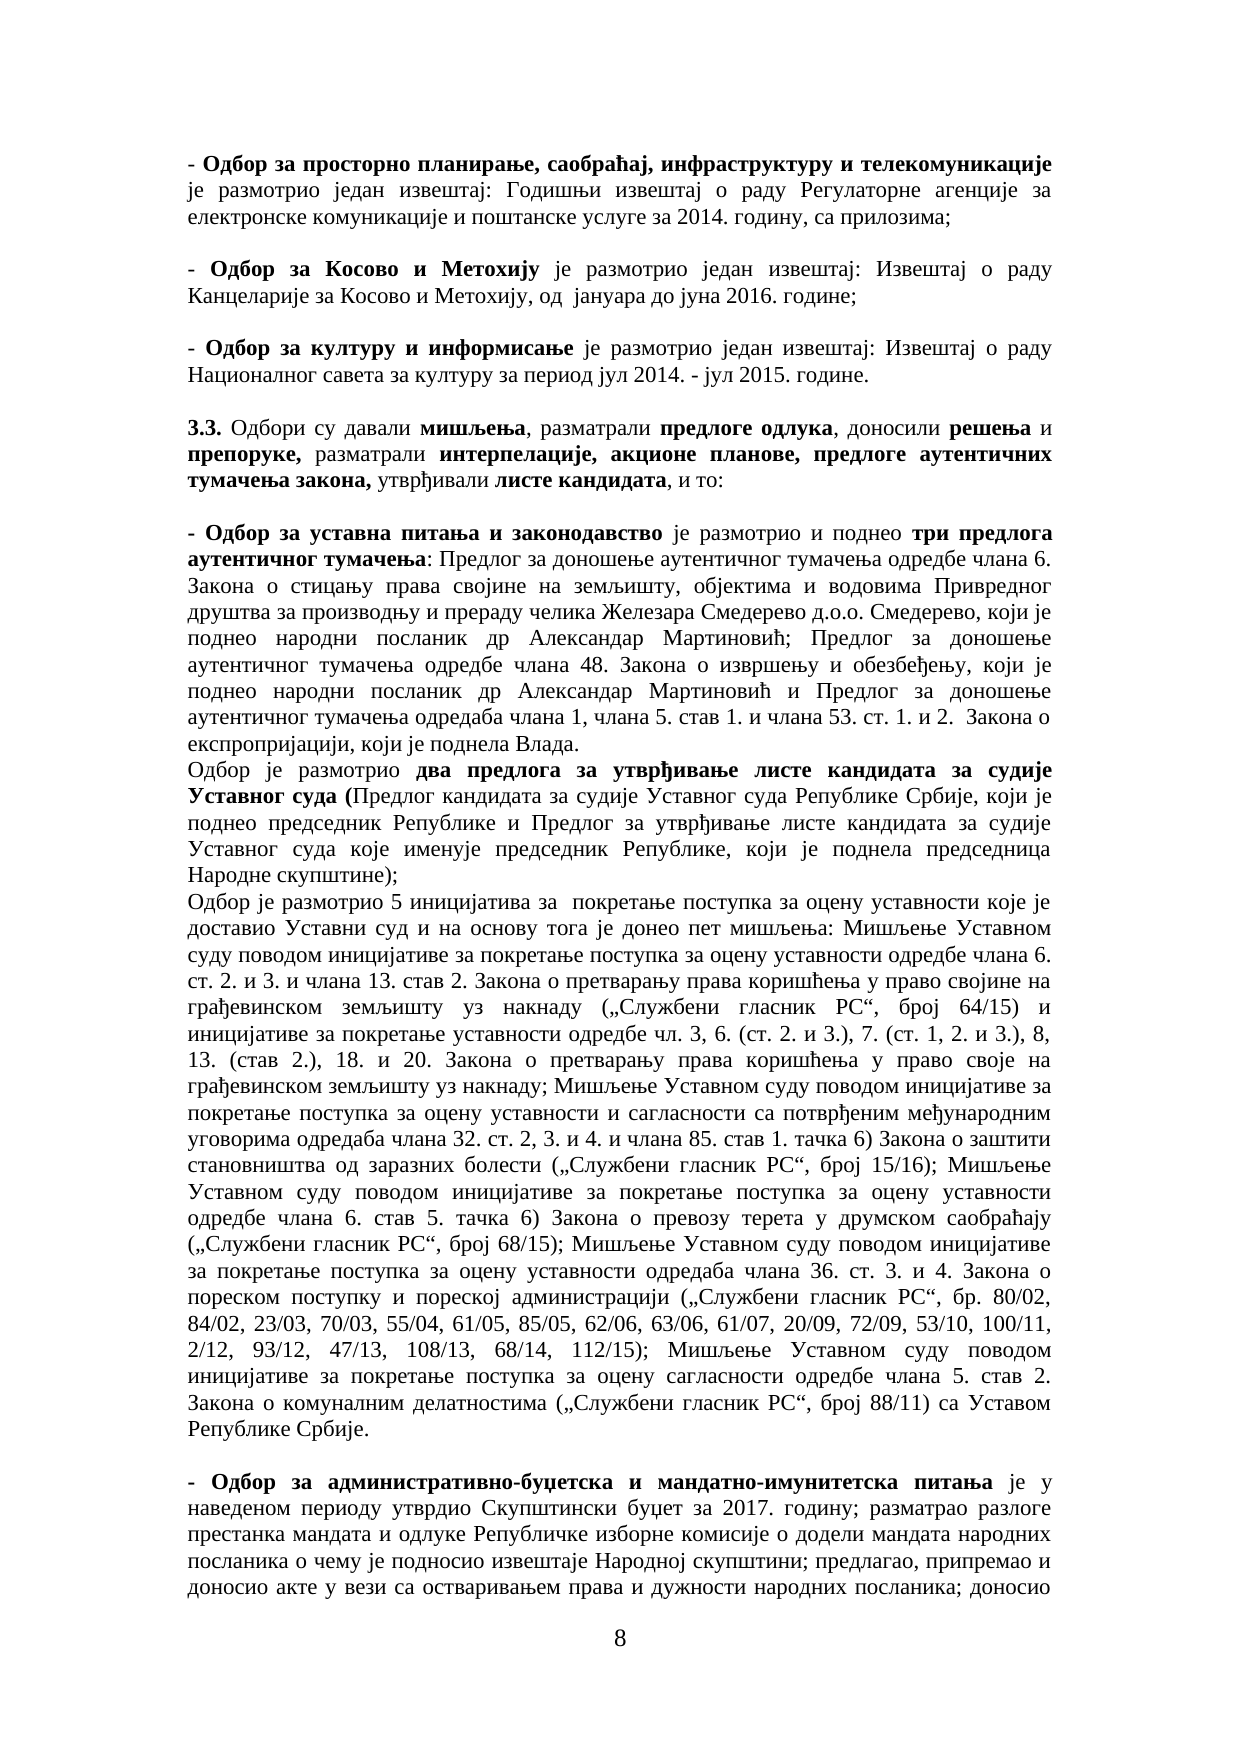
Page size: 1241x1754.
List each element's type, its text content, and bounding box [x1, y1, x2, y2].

text Одбор је размотрио 5 иницијатива за покретање поступка за оцену уставности које је доставио Уставни суд и на основу тога је донео пет мишљења: Мишљење Уставном суду поводом иницијативе за покретање поступка за оцену уставности одредбе члана 6. ст. 2. и 3. и члана 13. став 2. Закона о претварању права коришћења у право својине на грађевинском земљишту уз накнаду („Службени гласник РС“, број 64/15) и иницијативе за покретање уставности одредбе чл. 3, 6. (ст. 2. и 3.), 7. (ст. 1, 2. и 3.), 8, 13. (став 2.), 18. и 20. Закона о претварању права коришћења у право своје на грађевинском земљишту уз накнаду; Мишљење Уставном суду поводом иницијативе за покретање поступка за оцену уставности и сагласности са потврђеним међународним уговорима одредаба члана 32. ст. 2, 3. и 4. и члана 85. став 1. тачка 6) Закона о заштити становништва од заразних болести („Службени гласник РС“, број 15/16); Мишљење Уставном суду поводом иницијативе за покретање поступка за оцену уставности одредбе члана 6. став 5. тачка 6) Закона о превозу терета у друмском саобраћају („Службени гласник РС“, број 68/15); Мишљење Уставном суду поводом иницијативе за покретање поступка за оцену уставности одредаба члана 36. ст. 3. и 4. Закона о пореском поступку и пореској администрацији („Службени гласник РС“, бр. 80/02, 84/02, 23/03, 70/03, 55/04, 61/05, 85/05, 62/06, 63/06, 61/07, 20/09, 72/09, 53/10, 100/11, 2/12, 93/12, 47/13, 108/13, 68/14, 112/15); Мишљење Уставном суду поводом иницијативе за покретање поступка за оцену сагласности одредбе члана 5. став 2. Закона о комуналним делатностима („Службени гласник РС“, број 88/11) са Уставом Републике Србије. [187, 888, 1053, 1441]
text Одбор је размотрио два предлога за утврђивање листе кандидата за судије Уставног суда (Предлог кандидата за судије Уставног суда Републике Србије, који је поднео председник Републике и Предлог за утврђивање листе кандидата за судије Уставног суда које именује председник Републике, који је поднела председница Народне скупштине); [187, 756, 1053, 888]
text - Одбор за просторно планирање, саобраћај, инфраструктуру и телекомуникације је размотрио један извештај: Годишњи извештај о раду Регулаторне агенције за електронске комуникације и поштанске услуге за 2014. годину, са прилозима; [187, 150, 1053, 229]
text 3.3. Одбори су давали мишљења, разматрали предлоге одлука, доносили решења и препоруке, разматрали интерпелације, акционе планове, предлоге аутентичних тумачења закона, утврђивали листе кандидата, и то: [187, 413, 1053, 493]
text - Одбор за Косово и Метохију је размотрио један извештај: Извештај о раду Канцеларије за Косово и Метохију, од јануара до јуна 2016. године; [187, 255, 1053, 308]
text - Одбор за уставна питања и законодавство је размотрио и поднео три предлога аутентичног тумачења: Предлог за доношење аутентичног тумачења одредбе члана 6. Закона о стицању права својине на земљишту, објектима и водовима Привредног друштва за производњу и прераду челика Железара Смедерево д.о.о. Смедерево, који је поднео народни посланик др Александар Мартиновић; Предлог за доношење аутентичног тумачења одредбе члана 48. Закона о извршењу и обезбеђењу, који је поднео народни посланик др Александар Мартиновић и Предлог за доношење аутентичног тумачења одредаба члана 1, члана 5. став 1. и члана 53. ст. 1. и 2. Закона о експропријацији, који је поднела Влада. [187, 519, 1053, 756]
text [187, 1468, 1053, 1599]
text - Одбор за културу и информисање је размотрио један извештај: Извештај о раду Националног савета за културу за период јул 2014. - јул 2015. године. [187, 334, 1053, 387]
